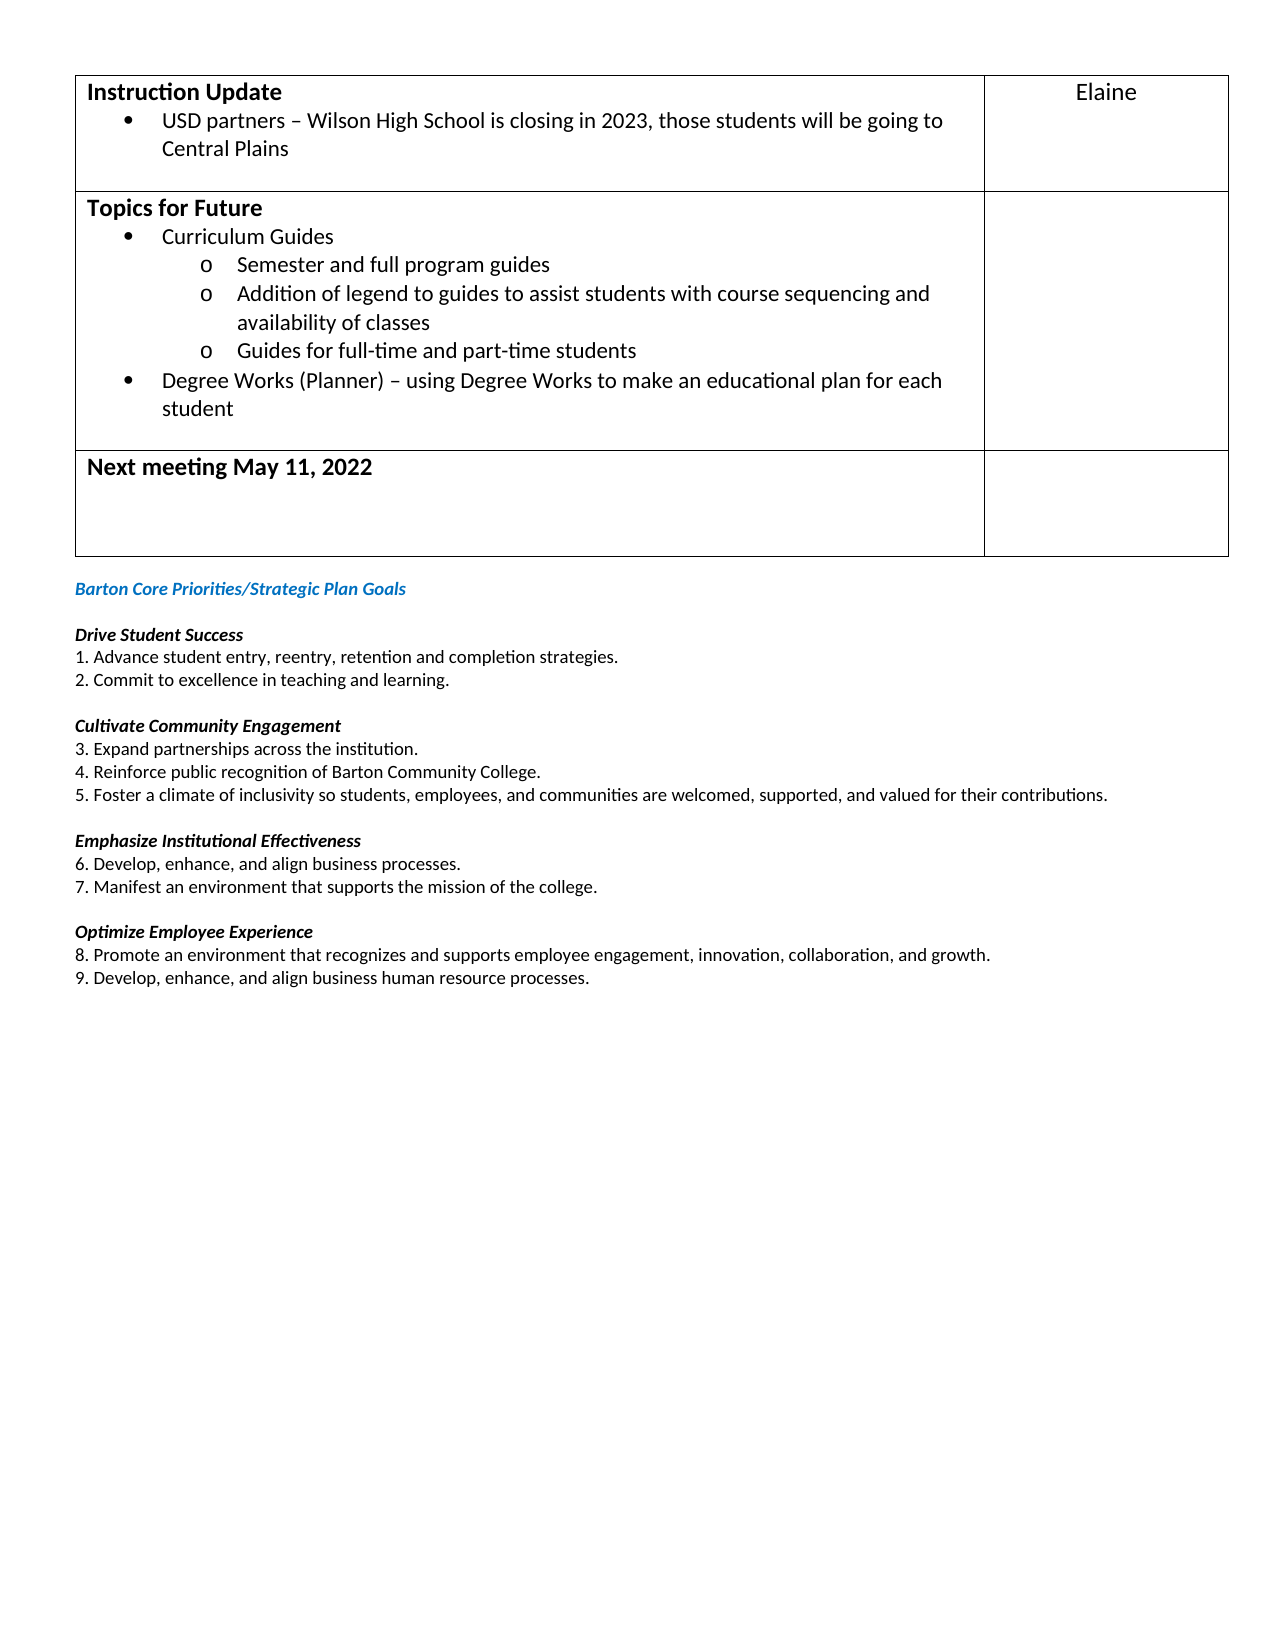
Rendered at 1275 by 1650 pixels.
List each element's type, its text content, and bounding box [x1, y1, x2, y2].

text 1. Advance student entry, reentry, retention and completion strategies. [75, 646, 1200, 669]
table_cell Elaine [985, 76, 1228, 191]
text 8. Promote an environment that recognizes and supports employee engagement, innovation, collaboration, and growth. [75, 944, 1200, 967]
table_cell [985, 192, 1228, 450]
table_cell [985, 451, 1228, 556]
text Emphasize Institutional Effectiveness [75, 829, 1200, 852]
text 6. Develop, enhance, and align business processes. [75, 852, 1200, 875]
table_cell Next meeting May 11, 2022 [76, 451, 984, 556]
text Cultivate Community Engagement [75, 714, 1200, 737]
text 9. Develop, enhance, and align business human resource processes. [75, 967, 1200, 989]
text 3. Expand partnerships across the institution. [75, 737, 1200, 760]
table_cell Instruction Update USD partners – Wilson High School is closing in 2023, those students will be going to Central Plains [76, 76, 984, 191]
text 2. Commit to excellence in teaching and learning. [75, 669, 1200, 692]
text Optimize Employee Experience [75, 921, 1200, 944]
table_cell Topics for Future Curriculum Guides Semester and full program guides Addition of legend to guides to assist students with course sequencing and availability of classes Guides for full-time and part-time students Degree Works (Planner) – using Degree Works to make an educational plan for each student [76, 192, 984, 450]
text 7. Manifest an environment that supports the mission of the college. [75, 875, 1200, 898]
text Barton Core Priorities/Strategic Plan Goals [75, 577, 1200, 600]
text 4. Reinforce public recognition of Barton Community College. [75, 760, 1200, 783]
text 5. Foster a climate of inclusivity so students, employees, and communities are welcomed, supported, and valued for their contributions. [75, 783, 1200, 806]
text Drive Student Success [75, 623, 1200, 646]
